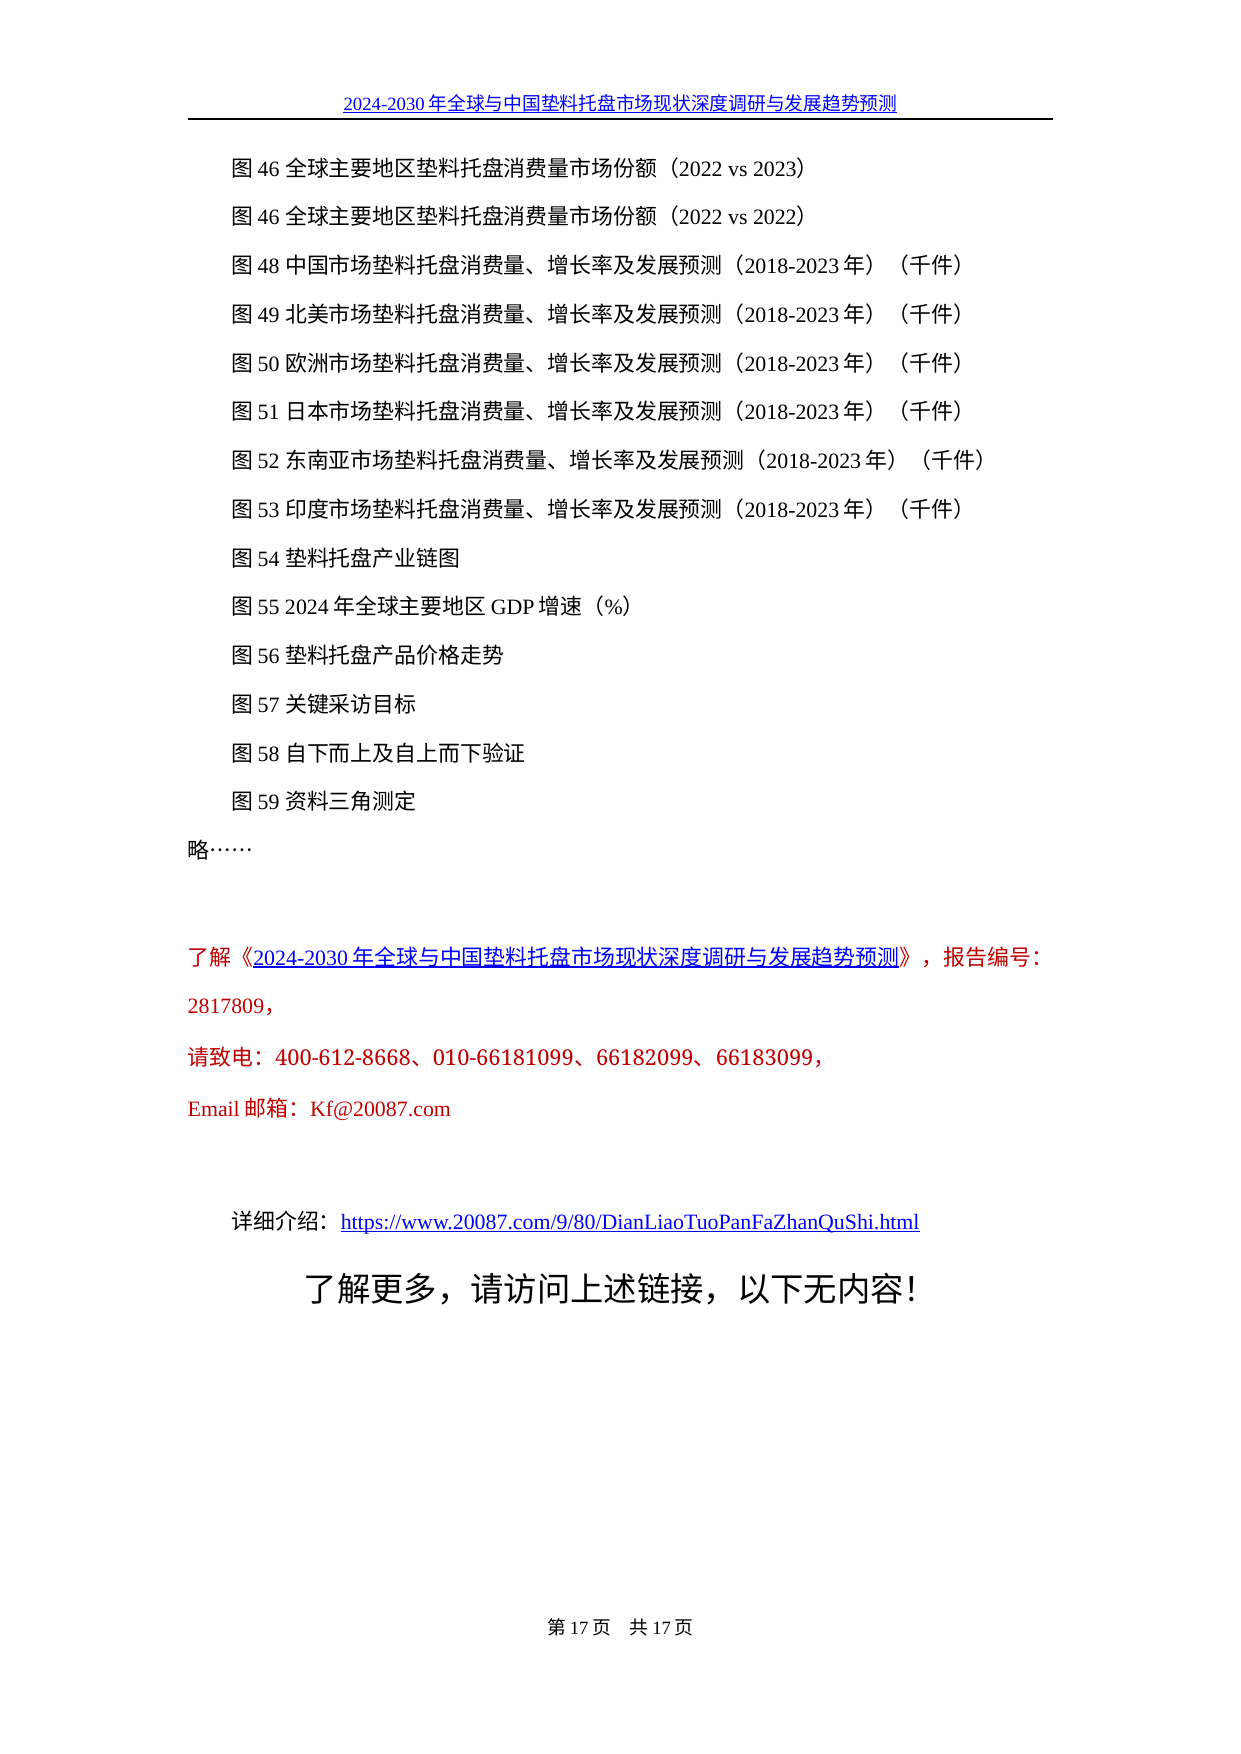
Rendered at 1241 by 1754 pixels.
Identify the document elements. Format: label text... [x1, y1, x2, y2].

title 了解更多，请访问上述链接，以下无内容！ [187, 1254, 1053, 1319]
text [187, 150, 1053, 865]
text 请致电：400-612-8668、010-66181099、66182099、66183099， [187, 1039, 1053, 1072]
text Email邮箱：Kf@20087.com [187, 1091, 1053, 1123]
text 了解《2024-2030年全球与中国垫料托盘市场现状深度调研与发展趋势预测》，报告编号：2817809， [187, 939, 1053, 1020]
text 详细介绍：https://www.20087.com/9/80/DianLiaoTuoPanFaZhanQuShi.html [187, 1204, 1053, 1236]
